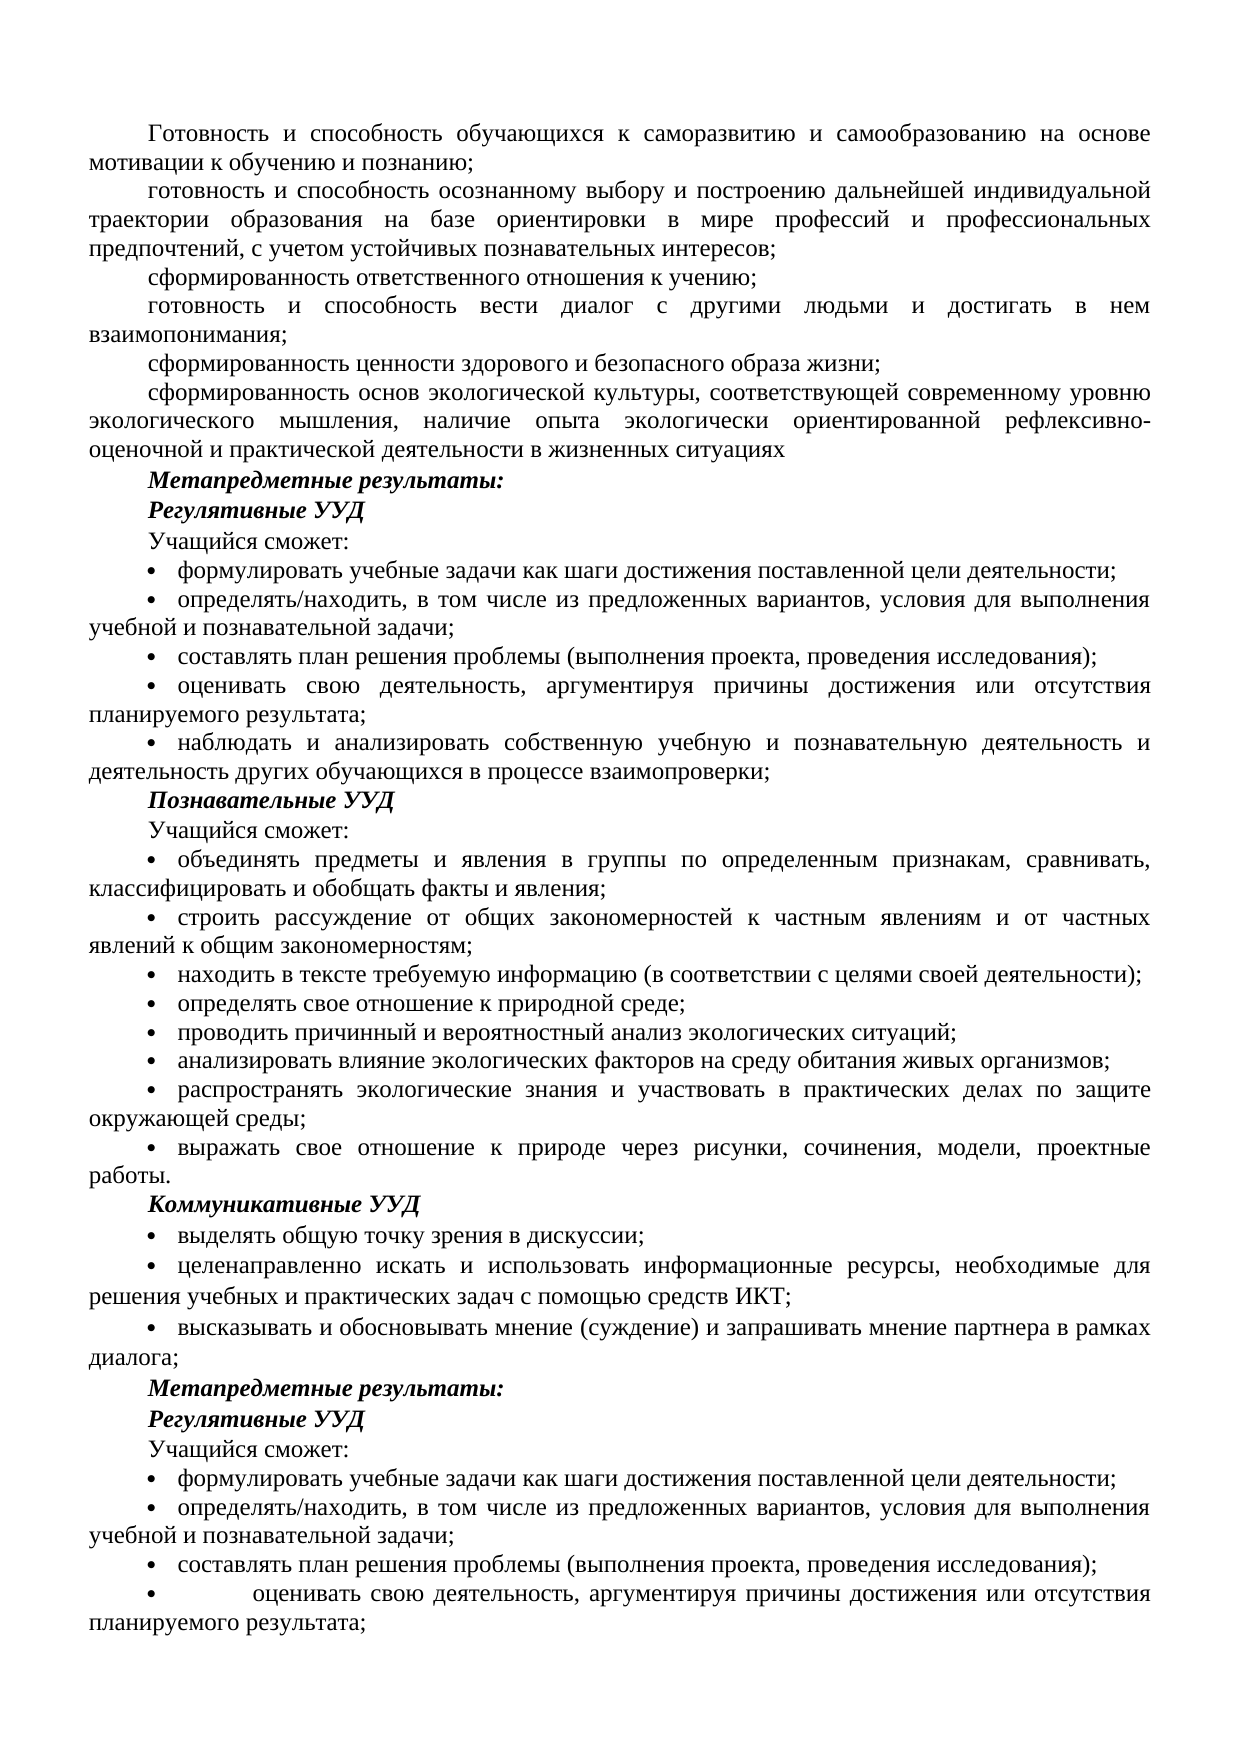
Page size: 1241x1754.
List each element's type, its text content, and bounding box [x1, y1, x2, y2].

text Учащийся сможет: [88, 524, 1152, 555]
text сформированность ответственного отношения к учению; [88, 262, 1152, 291]
list составлять план решения проблемы (выполнения проекта, проведения исследования); [88, 1549, 1152, 1578]
list выражать свое отношение к природе через рисунки, сочинения, модели, проектные работы. [88, 1132, 1152, 1189]
text Метапредметные результаты: [88, 463, 1152, 494]
text готовность и способность вести диалог с другими людьми и достигать в нем взаимопонимания; [88, 291, 1152, 348]
text сформированность основ экологической культуры, соответствующей современному уровню экологического мышления, наличие опыта экологически ориентированной рефлексивно-оценочной и практической деятельности в жизненных ситуациях [88, 377, 1152, 463]
list целенаправленно искать и использовать информационные ресурсы, необходимые для решения учебных и практических задач с помощью средств ИКТ; [88, 1249, 1152, 1310]
list формулировать учебные задачи как шаги достижения поставленной цели деятельности; [88, 555, 1152, 584]
list строить рассуждение от общих закономерностей к частным явлениям и от частных явлений к общим закономерностям; [88, 902, 1152, 959]
list проводить причинный и вероятностный анализ экологических ситуаций; [88, 1017, 1152, 1046]
list формулировать учебные задачи как шаги достижения поставленной цели деятельности; [88, 1463, 1152, 1492]
text Учащийся сможет: [88, 1432, 1152, 1463]
text Регулятивные УУД [88, 1402, 1152, 1432]
list составлять план решения проблемы (выполнения проекта, проведения исследования); [88, 641, 1152, 670]
list оценивать свою деятельность, аргументируя причины достижения или отсутствия планируемого результата; [88, 1578, 1152, 1636]
list распространять экологические знания и участвовать в практических делах по защите окружающей среды; [88, 1074, 1152, 1132]
text готовность и способность осознанному выбору и построению дальнейшей индивидуальной траектории образования на базе ориентировки в мире профессий и профессиональных предпочтений, с учетом устойчивых познавательных интересов; [88, 176, 1152, 262]
list находить в тексте требуемую информацию (в соответствии с целями своей деятельности); [88, 959, 1152, 988]
list высказывать и обосновывать мнение (суждение) и запрашивать мнение партнера в рамках диалога; [88, 1310, 1152, 1371]
text Регулятивные УУД [88, 494, 1152, 524]
text Коммуникативные УУД [88, 1189, 1152, 1218]
text Учащийся сможет: [88, 814, 1152, 844]
list выделять общую точку зрения в дискуссии; [88, 1218, 1152, 1249]
text Метапредметные результаты: [88, 1371, 1152, 1402]
list оценивать свою деятельность, аргументируя причины достижения или отсутствия планируемого результата; [88, 670, 1152, 727]
text сформированность ценности здорового и безопасного образа жизни; [88, 348, 1152, 377]
list определять/находить, в том числе из предложенных вариантов, условия для выполнения учебной и познавательной задачи; [88, 1492, 1152, 1549]
text Готовность и способность обучающихся к саморазвитию и самообразованию на основе мотивации к обучению и познанию; [88, 118, 1152, 176]
list объединять предметы и явления в группы по определенным признакам, сравнивать, классифицировать и обобщать факты и явления; [88, 844, 1152, 902]
list определять свое отношение к природной среде; [88, 988, 1152, 1017]
list определять/находить, в том числе из предложенных вариантов, условия для выполнения учебной и познавательной задачи; [88, 584, 1152, 641]
list анализировать влияние экологических факторов на среду обитания живых организмов; [88, 1046, 1152, 1074]
text Познавательные УУД [88, 785, 1152, 814]
list наблюдать и анализировать собственную учебную и познавательную деятельность и деятельность других обучающихся в процессе взаимопроверки; [88, 727, 1152, 785]
